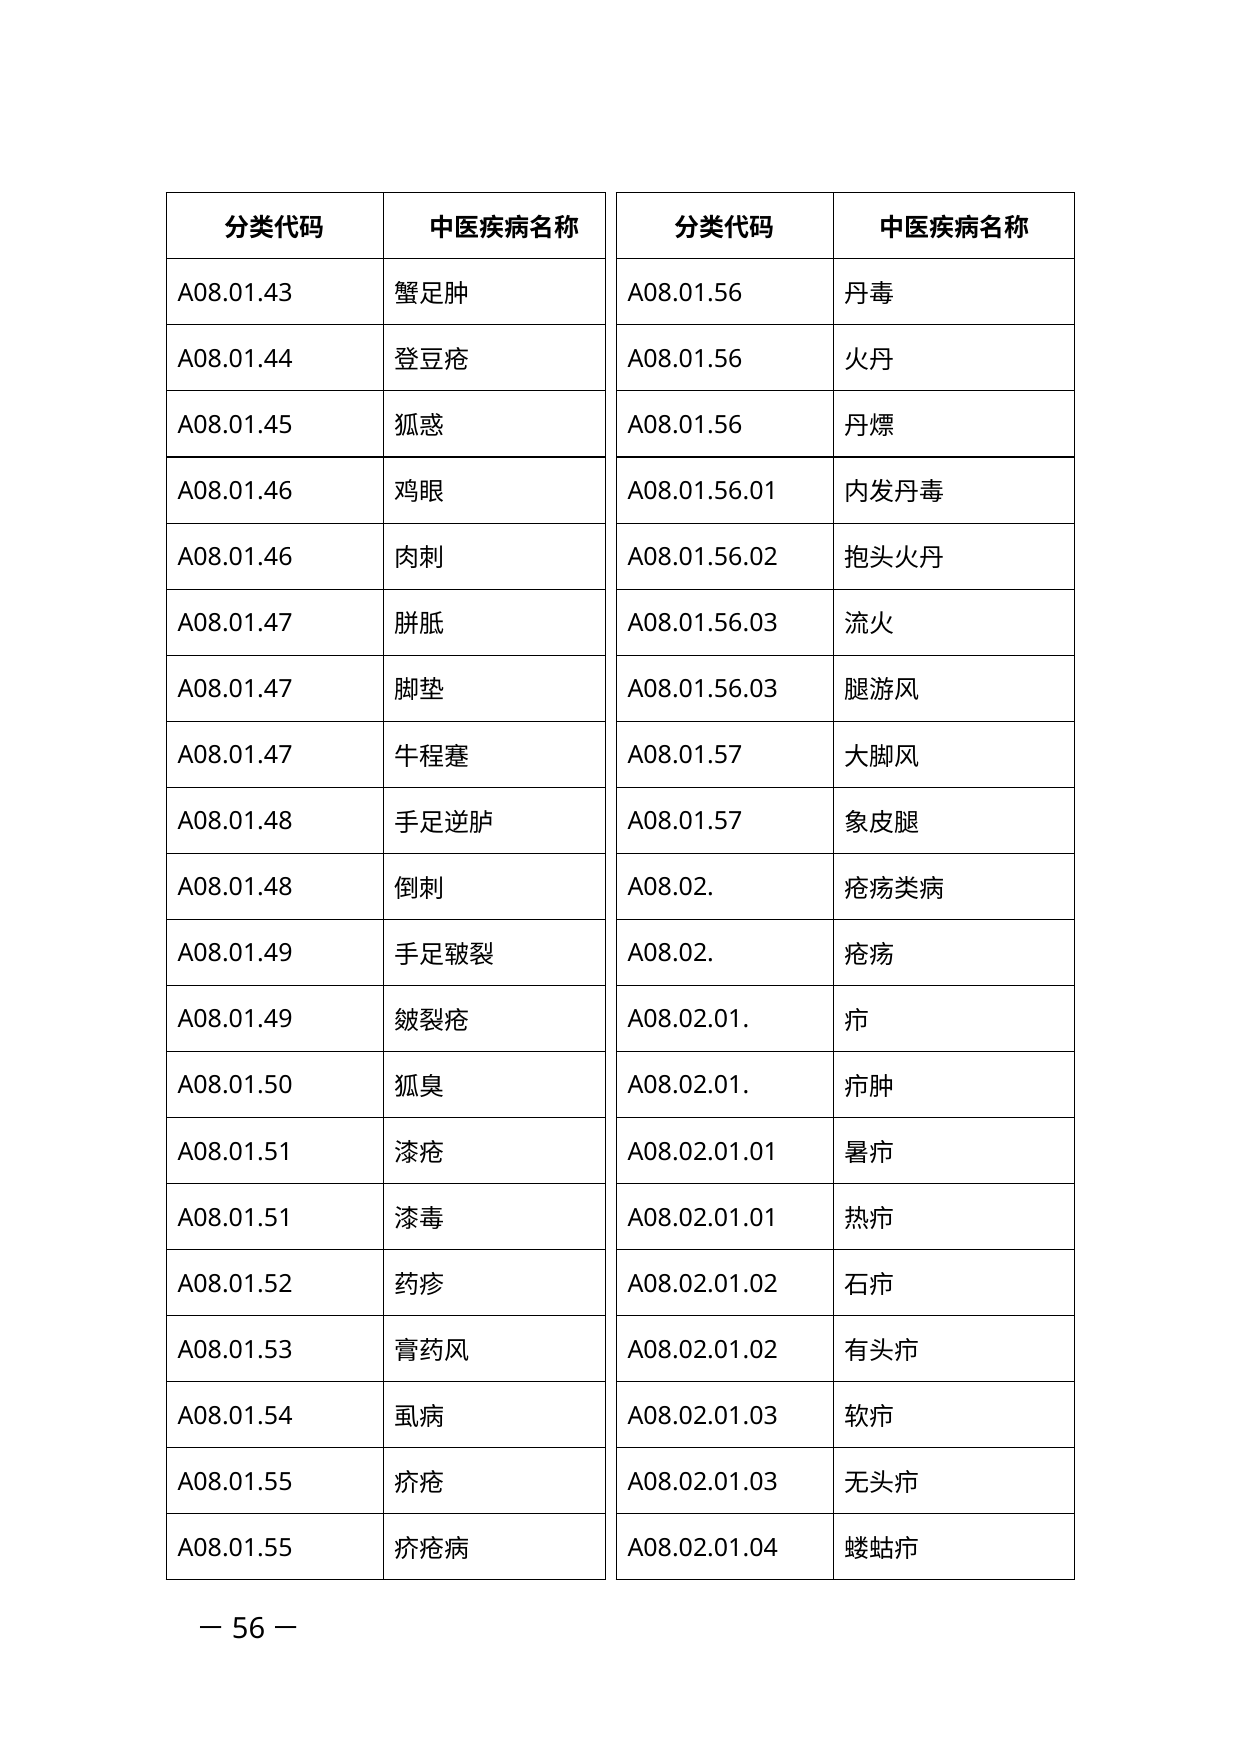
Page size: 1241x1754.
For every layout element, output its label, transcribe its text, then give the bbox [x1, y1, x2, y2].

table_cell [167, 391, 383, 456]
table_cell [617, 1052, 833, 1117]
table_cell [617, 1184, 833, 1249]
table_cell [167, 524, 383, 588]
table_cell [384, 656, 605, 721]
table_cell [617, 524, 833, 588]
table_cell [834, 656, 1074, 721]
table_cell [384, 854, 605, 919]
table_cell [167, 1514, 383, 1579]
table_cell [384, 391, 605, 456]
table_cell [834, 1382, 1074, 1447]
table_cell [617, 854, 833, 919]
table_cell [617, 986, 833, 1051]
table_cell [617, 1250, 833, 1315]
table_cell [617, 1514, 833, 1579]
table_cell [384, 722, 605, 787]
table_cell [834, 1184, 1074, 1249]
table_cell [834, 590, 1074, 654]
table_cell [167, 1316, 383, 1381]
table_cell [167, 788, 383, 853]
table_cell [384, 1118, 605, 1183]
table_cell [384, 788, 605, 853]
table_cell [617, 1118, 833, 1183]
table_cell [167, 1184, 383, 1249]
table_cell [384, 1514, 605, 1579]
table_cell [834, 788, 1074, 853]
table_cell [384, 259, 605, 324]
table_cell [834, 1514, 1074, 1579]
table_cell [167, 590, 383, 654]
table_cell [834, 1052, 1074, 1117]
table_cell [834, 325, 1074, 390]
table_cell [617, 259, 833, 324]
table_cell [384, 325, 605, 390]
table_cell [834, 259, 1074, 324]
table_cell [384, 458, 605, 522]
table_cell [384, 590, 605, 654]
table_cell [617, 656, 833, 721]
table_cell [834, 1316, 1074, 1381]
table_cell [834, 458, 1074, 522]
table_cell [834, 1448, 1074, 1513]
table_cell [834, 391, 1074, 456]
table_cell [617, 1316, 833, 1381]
table_header 中医疾病名称 [384, 193, 605, 258]
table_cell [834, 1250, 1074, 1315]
table_header 分类代码 [167, 193, 383, 258]
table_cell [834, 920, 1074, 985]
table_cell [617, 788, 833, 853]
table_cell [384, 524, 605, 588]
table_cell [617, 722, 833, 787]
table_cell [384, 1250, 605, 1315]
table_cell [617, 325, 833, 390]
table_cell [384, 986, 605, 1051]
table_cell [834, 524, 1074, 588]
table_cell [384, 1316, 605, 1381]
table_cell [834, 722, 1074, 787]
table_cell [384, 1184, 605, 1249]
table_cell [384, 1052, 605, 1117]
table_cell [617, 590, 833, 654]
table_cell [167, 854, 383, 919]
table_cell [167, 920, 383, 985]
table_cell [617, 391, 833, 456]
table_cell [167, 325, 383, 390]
table_header 分类代码 [617, 193, 833, 258]
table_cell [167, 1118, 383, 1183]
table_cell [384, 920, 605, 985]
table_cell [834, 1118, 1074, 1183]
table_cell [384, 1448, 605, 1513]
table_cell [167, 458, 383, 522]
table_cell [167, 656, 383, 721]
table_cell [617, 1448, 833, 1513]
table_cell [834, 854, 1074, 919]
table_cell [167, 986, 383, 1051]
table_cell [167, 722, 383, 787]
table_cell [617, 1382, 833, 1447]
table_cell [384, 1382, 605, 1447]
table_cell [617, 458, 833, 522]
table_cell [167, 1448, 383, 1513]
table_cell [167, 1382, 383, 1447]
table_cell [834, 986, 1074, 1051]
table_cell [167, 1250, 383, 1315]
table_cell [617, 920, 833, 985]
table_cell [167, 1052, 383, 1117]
table_header 中医疾病名称 [834, 193, 1074, 258]
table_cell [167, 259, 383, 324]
